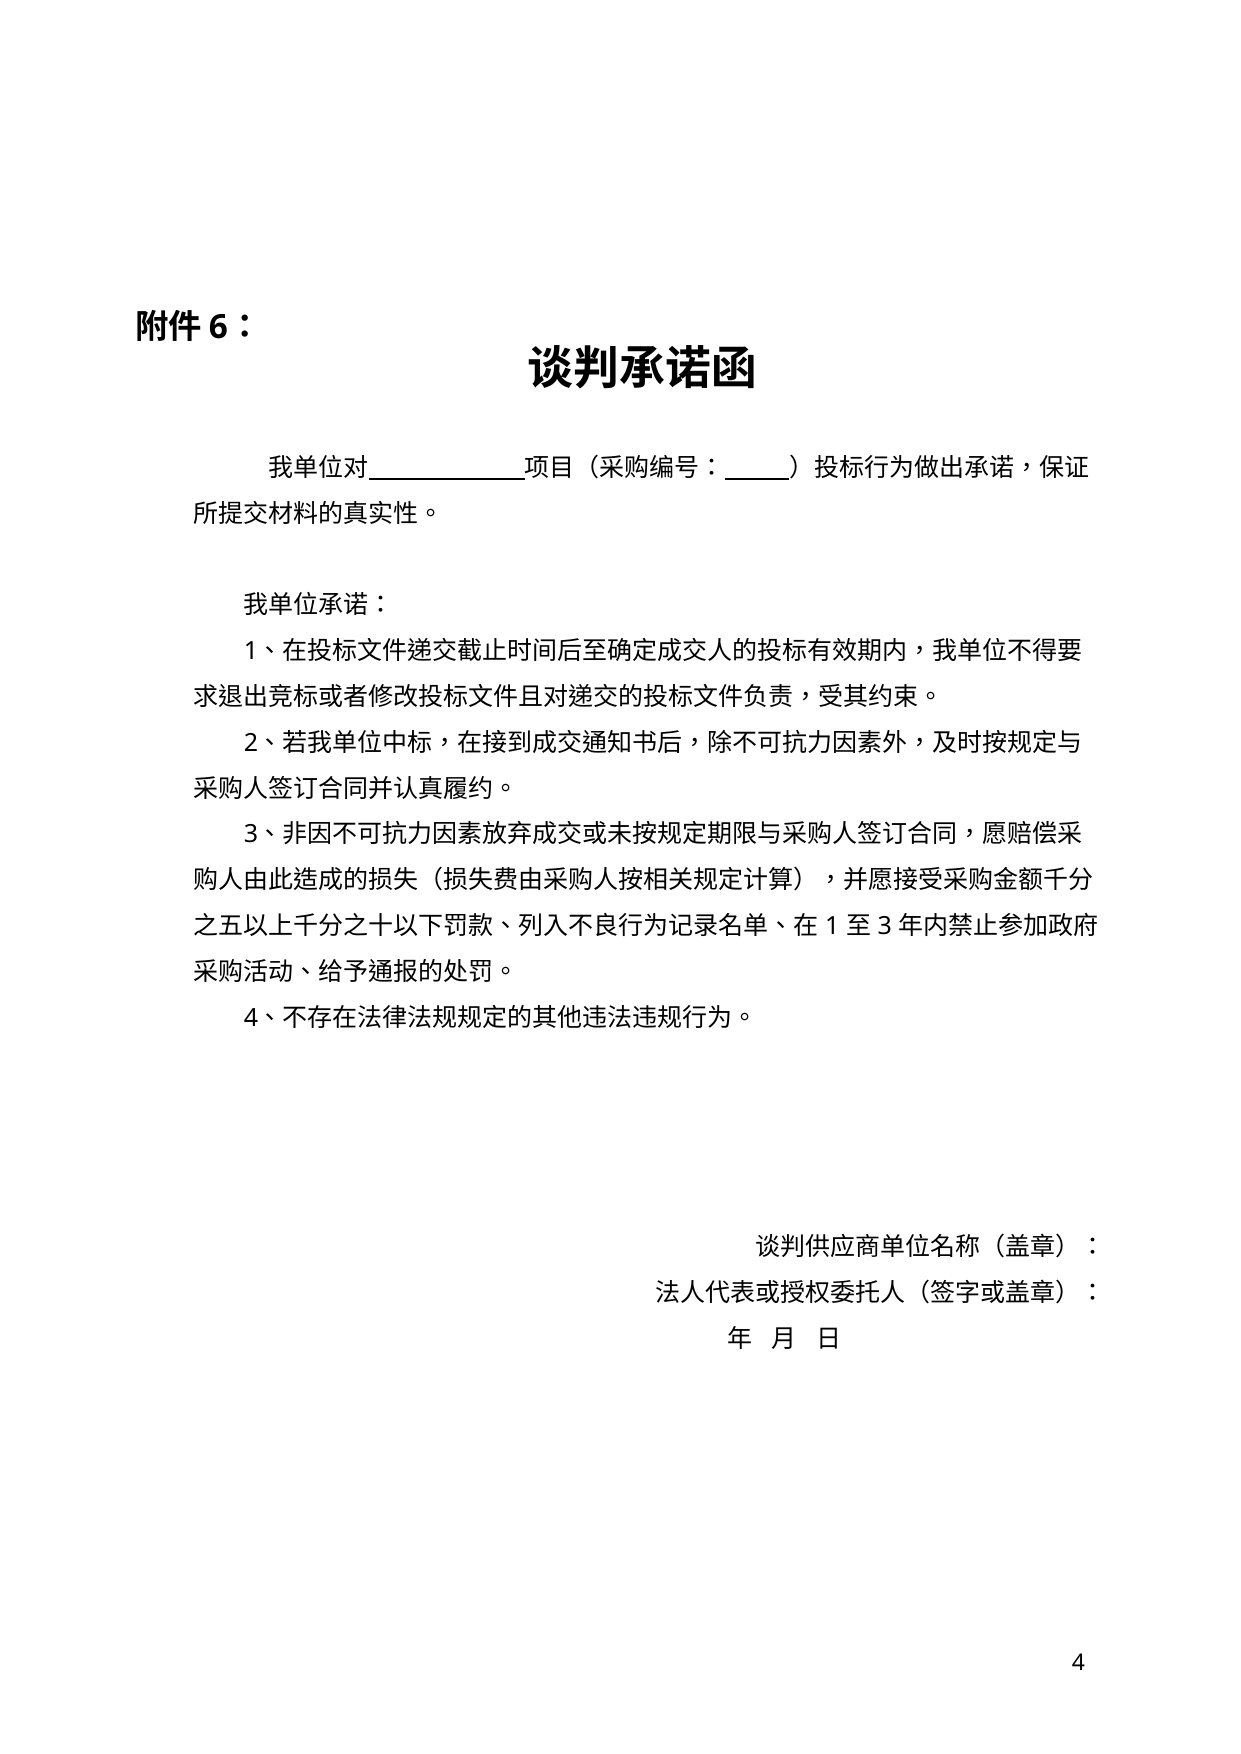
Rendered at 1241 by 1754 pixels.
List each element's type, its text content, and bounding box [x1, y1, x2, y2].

text 谈判承诺函 [193, 348, 1105, 394]
text 1、在投标文件递交截止时间后至确定成交人的投标有效期内，我单位不得要求退出竞标或者修改投标文件且对递交的投标文件负责，受其约束。 [193, 623, 1105, 714]
text 2、若我单位中标，在接到成交通知书后，除不可抗力因素外，及时按规定与采购人签订合同并认真履约。 [193, 714, 1105, 806]
text 4、不存在法律法规规定的其他违法违规行为。 [193, 989, 1105, 1035]
text 3、非因不可抗力因素放弃成交或未按规定期限与采购人签订合同，愿赔偿采购人由此造成的损失（损失费由采购人按相关规定计算），并愿接受采购金额千分之五以上千分之十以下罚款、列入不良行为记录名单、在 1 至 3 年内禁止参加政府采购活动、给予通报的处罚。 [193, 806, 1105, 989]
text 年 月 日 [193, 1310, 1005, 1356]
text 我单位对 项目（采购编号： ）投标行为做出承诺，保证所提交材料的真实性。 [193, 439, 1105, 531]
text 附件6： [135, 302, 1105, 348]
text 我单位承诺： [193, 577, 1105, 623]
text 法人代表或授权委托人（签字或盖章）： [193, 1264, 1105, 1310]
text 谈判供应商单位名称（盖章）： [135, 1219, 1105, 1264]
